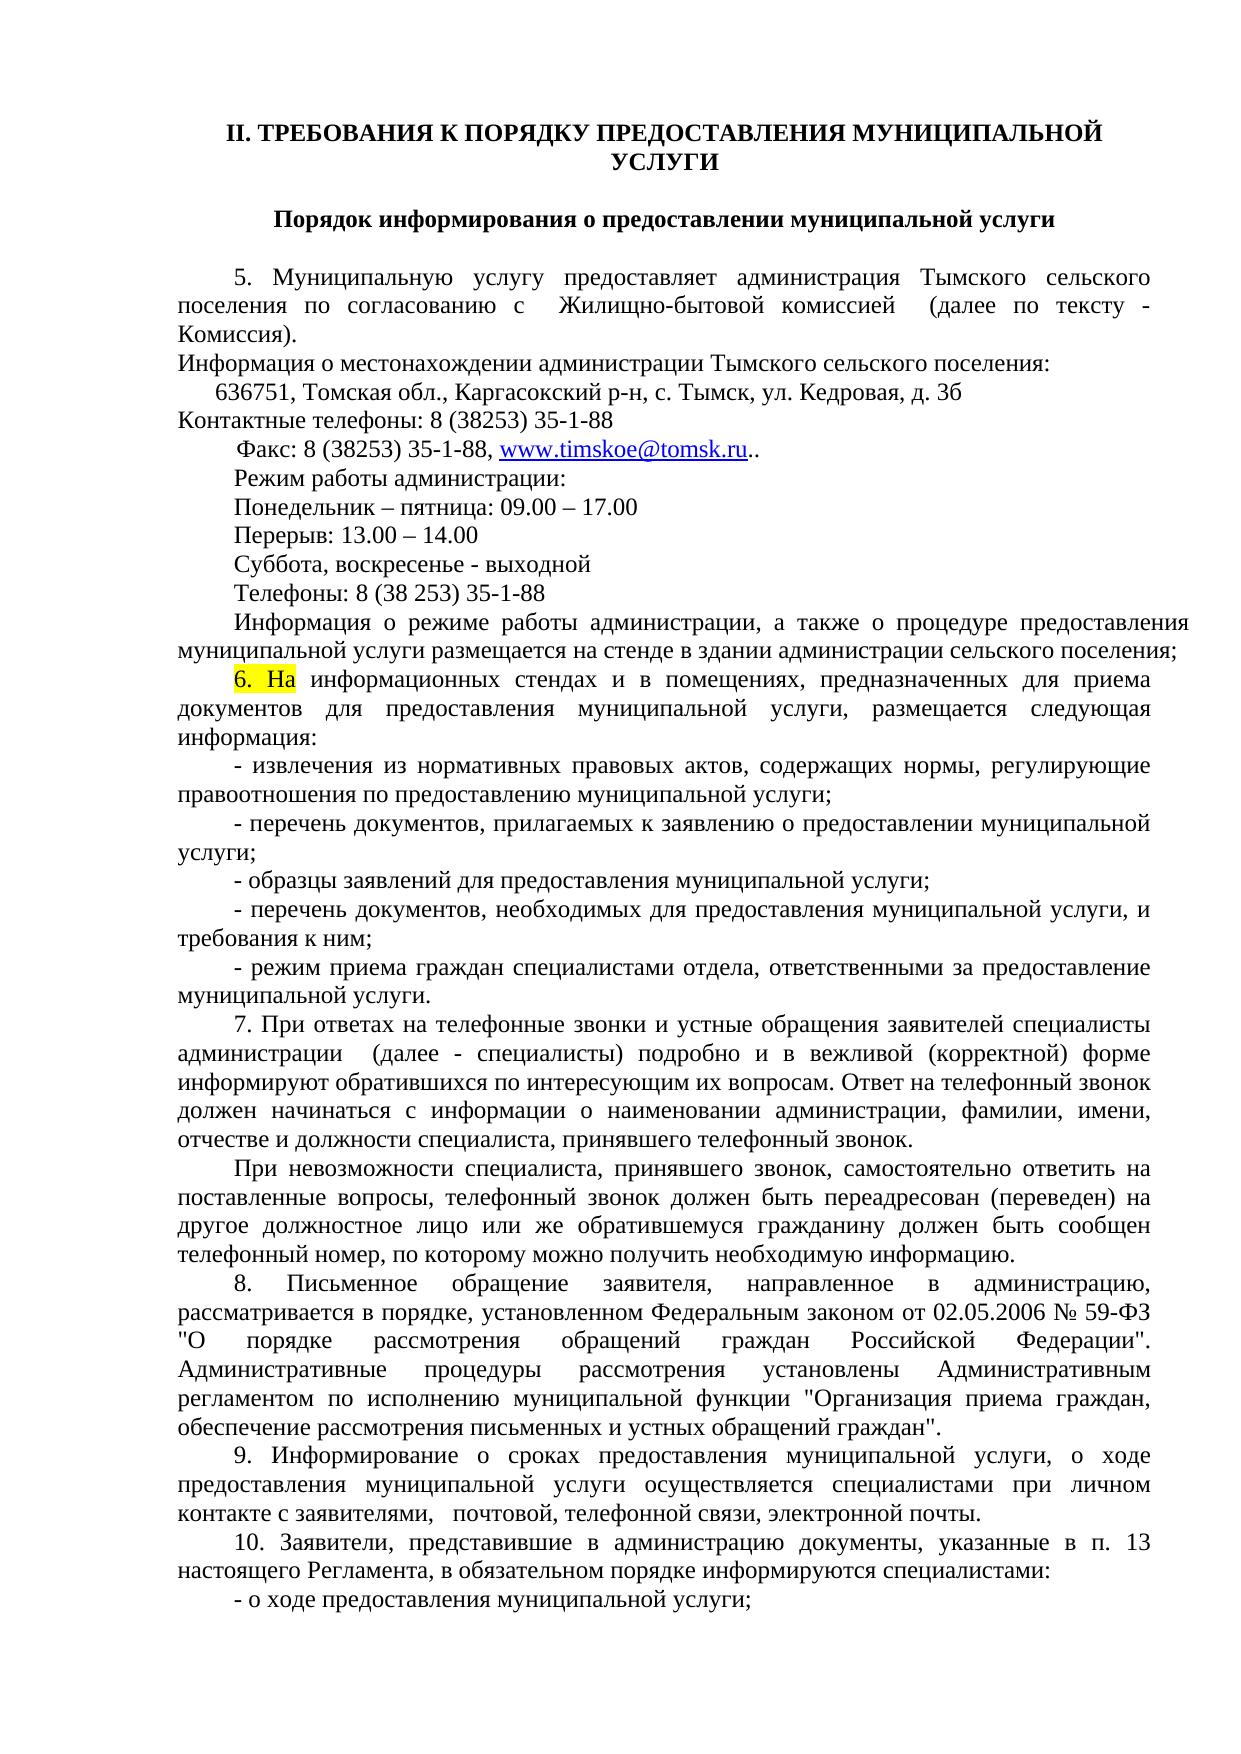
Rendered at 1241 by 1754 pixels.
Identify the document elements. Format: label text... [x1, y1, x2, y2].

text 6. На информационных стендах и в помещениях, предназначенных для приема документов для предоставления муниципальной услуги, размещается следующая информация: [177, 664, 1152, 751]
text - о ходе предоставления муниципальной услуги; [177, 1584, 1152, 1613]
text Информация о режиме работы администрации, а также о процедуре предоставления муниципальной услуги размещается на стенде в здании администрации сельского поселения; [177, 607, 1190, 664]
text Телефоны: 8 (38 253) 35-1-88 [177, 578, 1152, 607]
text 636751, Томская обл., Каргасокский р-н, с. Тымск, ул. Кедровая, д. 3б [177, 377, 1152, 406]
text Контактные телефоны: 8 (38253) 35-1-88 [177, 406, 1152, 434]
text Информация о местонахождении администрации Тымского сельского поселения: [177, 348, 1152, 377]
text - образцы заявлений для предоставления муниципальной услуги; [177, 866, 1152, 894]
text 9. Информирование о сроках предоставления муниципальной услуги, о ходе предоставления муниципальной услуги осуществляется специалистами при личном контакте с заявителями, почтовой, телефонной связи, электронной почты. [177, 1441, 1152, 1527]
text 5. Муниципальную услугу предоставляет администрация Тымского сельского поселения по согласованию с Жилищно-бытовой комиссией (далее по тексту - Комиссия). [177, 262, 1152, 348]
text - режим приема граждан специалистами отдела, ответственными за предоставление муниципальной услуги. [177, 952, 1152, 1009]
text 10. Заявители, представившие в администрацию документы, указанные в п. 13 настоящего Регламента, в обязательном порядке информируются специалистами: [177, 1527, 1152, 1584]
text 8. Письменное обращение заявителя, направленное в администрацию, рассматривается в порядке, установленном Федеральным законом от 02.05.2006 № 59-ФЗ "О порядке рассмотрения обращений граждан Российской Федерации". Административные процедуры рассмотрения установлены Административным регламентом по исполнению муниципальной функции "Организация приема граждан, обеспечение рассмотрения письменных и устных обращений граждан". [177, 1268, 1152, 1441]
text - извлечения из нормативных правовых актов, содержащих нормы, регулирующие правоотношения по предоставлению муниципальной услуги; [177, 751, 1152, 808]
text При невозможности специалиста, принявшего звонок, самостоятельно ответить на поставленные вопросы, телефонный звонок должен быть переадресован (переведен) на другое должностное лицо или же обратившемуся гражданину должен быть сообщен телефонный номер, по которому можно получить необходимую информацию. [177, 1153, 1152, 1268]
text Факс: 8 (38253) 35-1-88, www.timskoe@tomsk.ru.. [177, 434, 1152, 463]
text Понедельник – пятница: 09.00 – 17.00 [177, 492, 1152, 521]
text 7. При ответах на телефонные звонки и устные обращения заявителей специалисты администрации (далее - специалисты) подробно и в вежливой (корректной) форме информируют обратившихся по интересующим их вопросам. Ответ на телефонный звонок должен начинаться с информации о наименовании администрации, фамилии, имени, отчестве и должности специалиста, принявшего телефонный звонок. [177, 1009, 1152, 1153]
text - перечень документов, необходимых для предоставления муниципальной услуги, и требования к ним; [177, 894, 1152, 952]
text Режим работы администрации: [177, 463, 1152, 492]
text Суббота, воскресенье - выходной [177, 549, 1152, 578]
text Порядок информирования о предоставлении муниципальной услуги [177, 204, 1152, 233]
text II. ТРЕБОВАНИЯ К ПОРЯДКУ ПРЕДОСТАВЛЕНИЯ МУНИЦИПАЛЬНОЙ УСЛУГИ [177, 118, 1152, 176]
text Перерыв: 13.00 – 14.00 [177, 521, 1152, 549]
text - перечень документов, прилагаемых к заявлению о предоставлении муниципальной услуги; [177, 808, 1152, 866]
